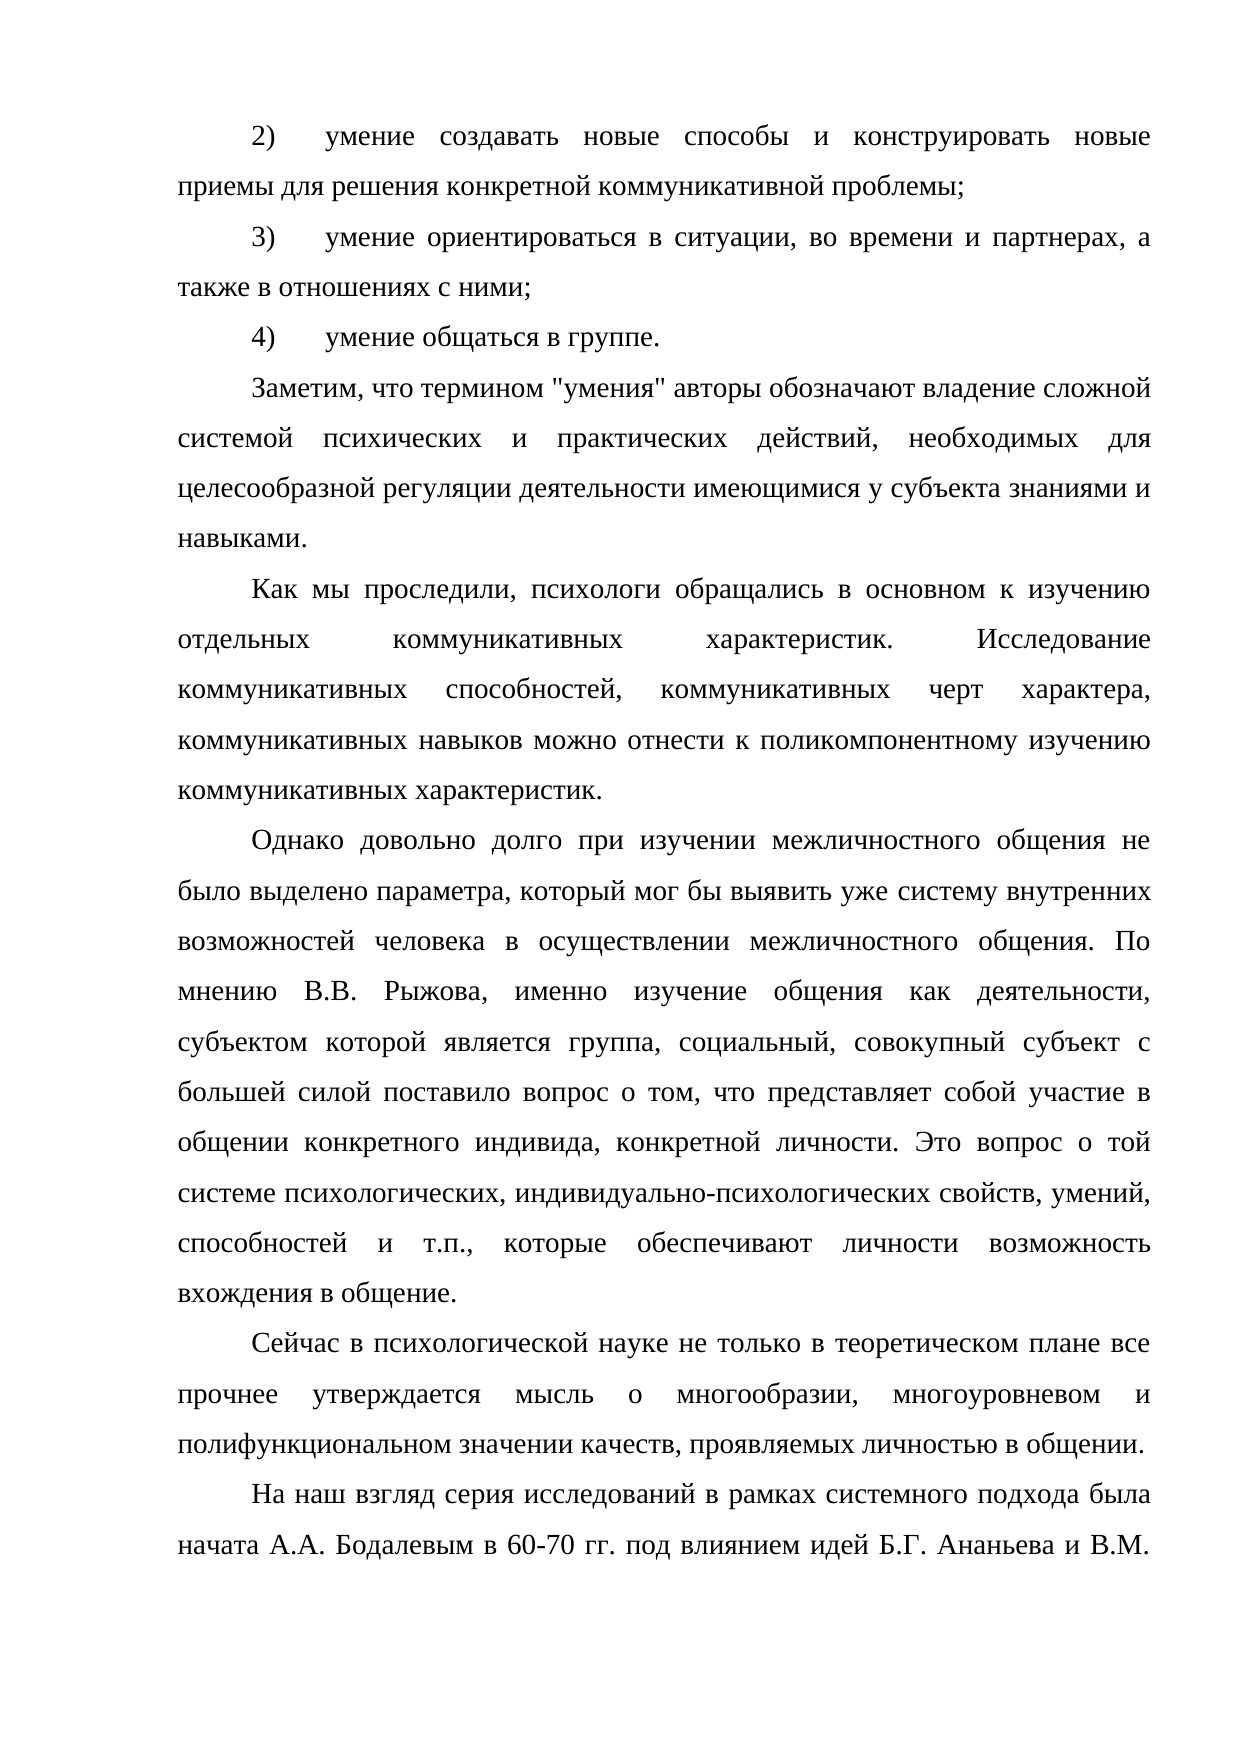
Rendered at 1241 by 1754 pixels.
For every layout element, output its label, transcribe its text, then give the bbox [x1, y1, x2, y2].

list умение создавать новые способы и конструировать новые приемы для решения конкретной коммуникативной проблемы; [177, 118, 1152, 202]
text Сейчас в психологической науке не только в теоретическом плане все прочнее утверждается мысль о многообразии, многоуровневом и полифункциональном значении качеств, проявляемых личностью в общении. [177, 1326, 1152, 1460]
list умение общаться в группе. [177, 319, 1152, 353]
text Как мы проследили, психологи обращались в основном к изучению отдельных коммуникативных характеристик. Исследование коммуникативных способностей, коммуникативных черт характера, коммуникативных навыков можно отнести к поликомпонентному изучению коммуникативных характеристик. [177, 571, 1152, 806]
text Заметим, что термином "умения" авторы обозначают владение сложной системой психических и практических действий, необходимых для целесообразной регуляции деятельности имеющимися у субъекта знаниями и навыками. [177, 370, 1152, 554]
list умение ориентироваться в ситуации, во времени и партнерах, а также в отношениях с ними; [177, 219, 1152, 303]
text Однако довольно долго при изучении межличностного общения не было выделено параметра, который мог бы выявить уже систему внутренних возможностей человека в осуществлении межличностного общения. По мнению В.В. Рыжова, именно изучение общения как деятельности, субъектом которой является группа, социальный, совокупный субъект с большей силой поставило вопрос о том, что представляет собой участие в общении конкретного индивида, конкретной личности. Это вопрос о той системе психологических, индивидуально-психологических свойств, умений, способностей и т.п., которые обеспечивают личности возможность вхождения в общение. [177, 822, 1152, 1309]
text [177, 1477, 1152, 1560]
